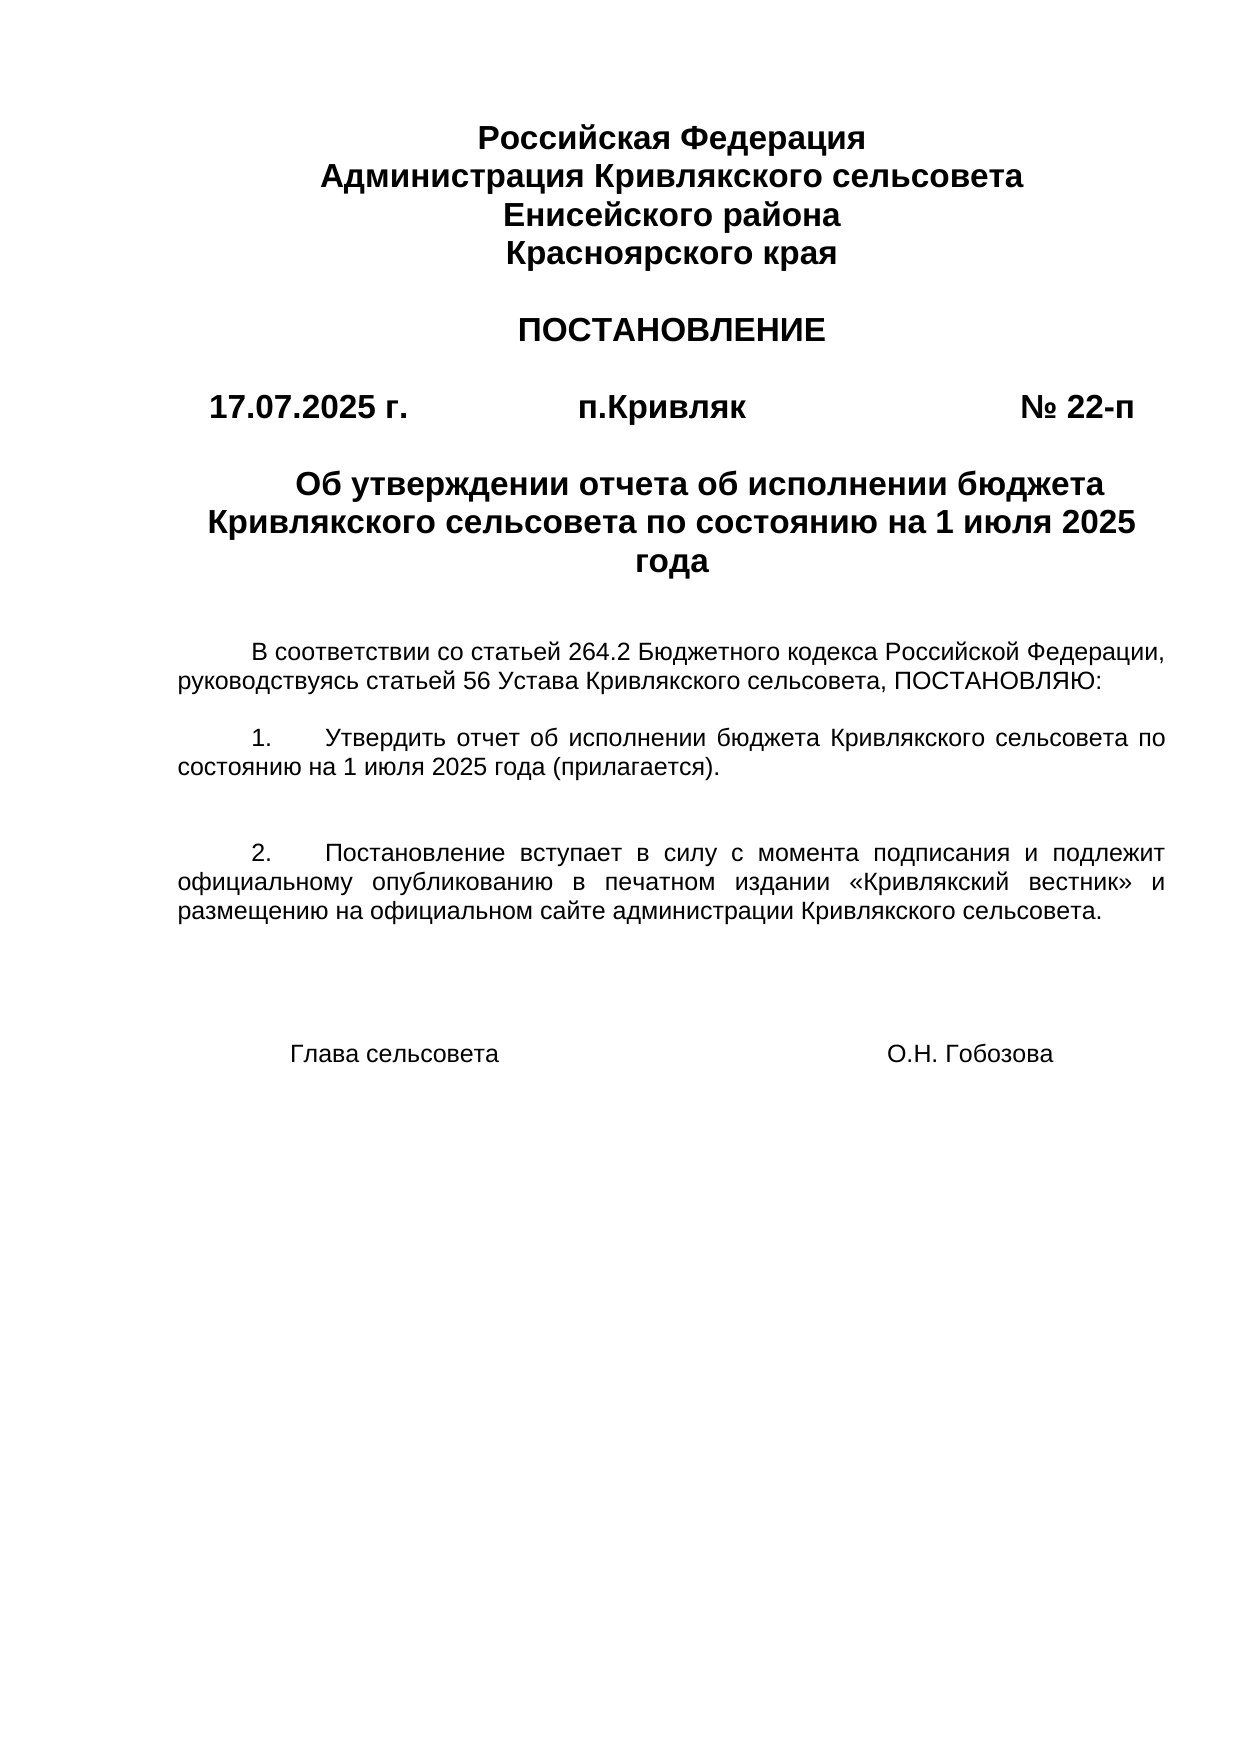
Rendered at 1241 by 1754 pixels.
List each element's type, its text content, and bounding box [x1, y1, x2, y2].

text 17.07.2025 г. п.Кривляк № 22-п [177, 387, 1166, 426]
text Глава сельсовета О.Н. Гобозова [177, 1039, 1166, 1068]
text В соответствии со статьей 264.2 Бюджетного кодекса Российской Федерации, руководствуясь статьей 56 Устава Кривлякского сельсовета, ПОСТАНОВЛЯЮ: [177, 637, 1166, 694]
text Российская Федерация [177, 118, 1166, 157]
text Енисейского района [177, 195, 1166, 233]
list Постановление вступает в силу с момента подписания и подлежит официальному опубликованию в печатном издании «Кривлякский вестник» и размещению на официальном сайте администрации Кривлякского сельсовета. [177, 838, 1166, 924]
text Администрация Кривлякского сельсовета [177, 157, 1166, 195]
text Красноярского края [177, 233, 1166, 272]
text ПОСТАНОВЛЕНИЕ [177, 310, 1166, 349]
text Об утверждении отчета об исполнении бюджета Кривлякского сельсовета по состоянию на 1 июля 2025 года [177, 464, 1166, 579]
list Утвердить отчет об исполнении бюджета Кривлякского сельсовета по состоянию на 1 июля 2025 года (прилагается). [177, 723, 1166, 781]
